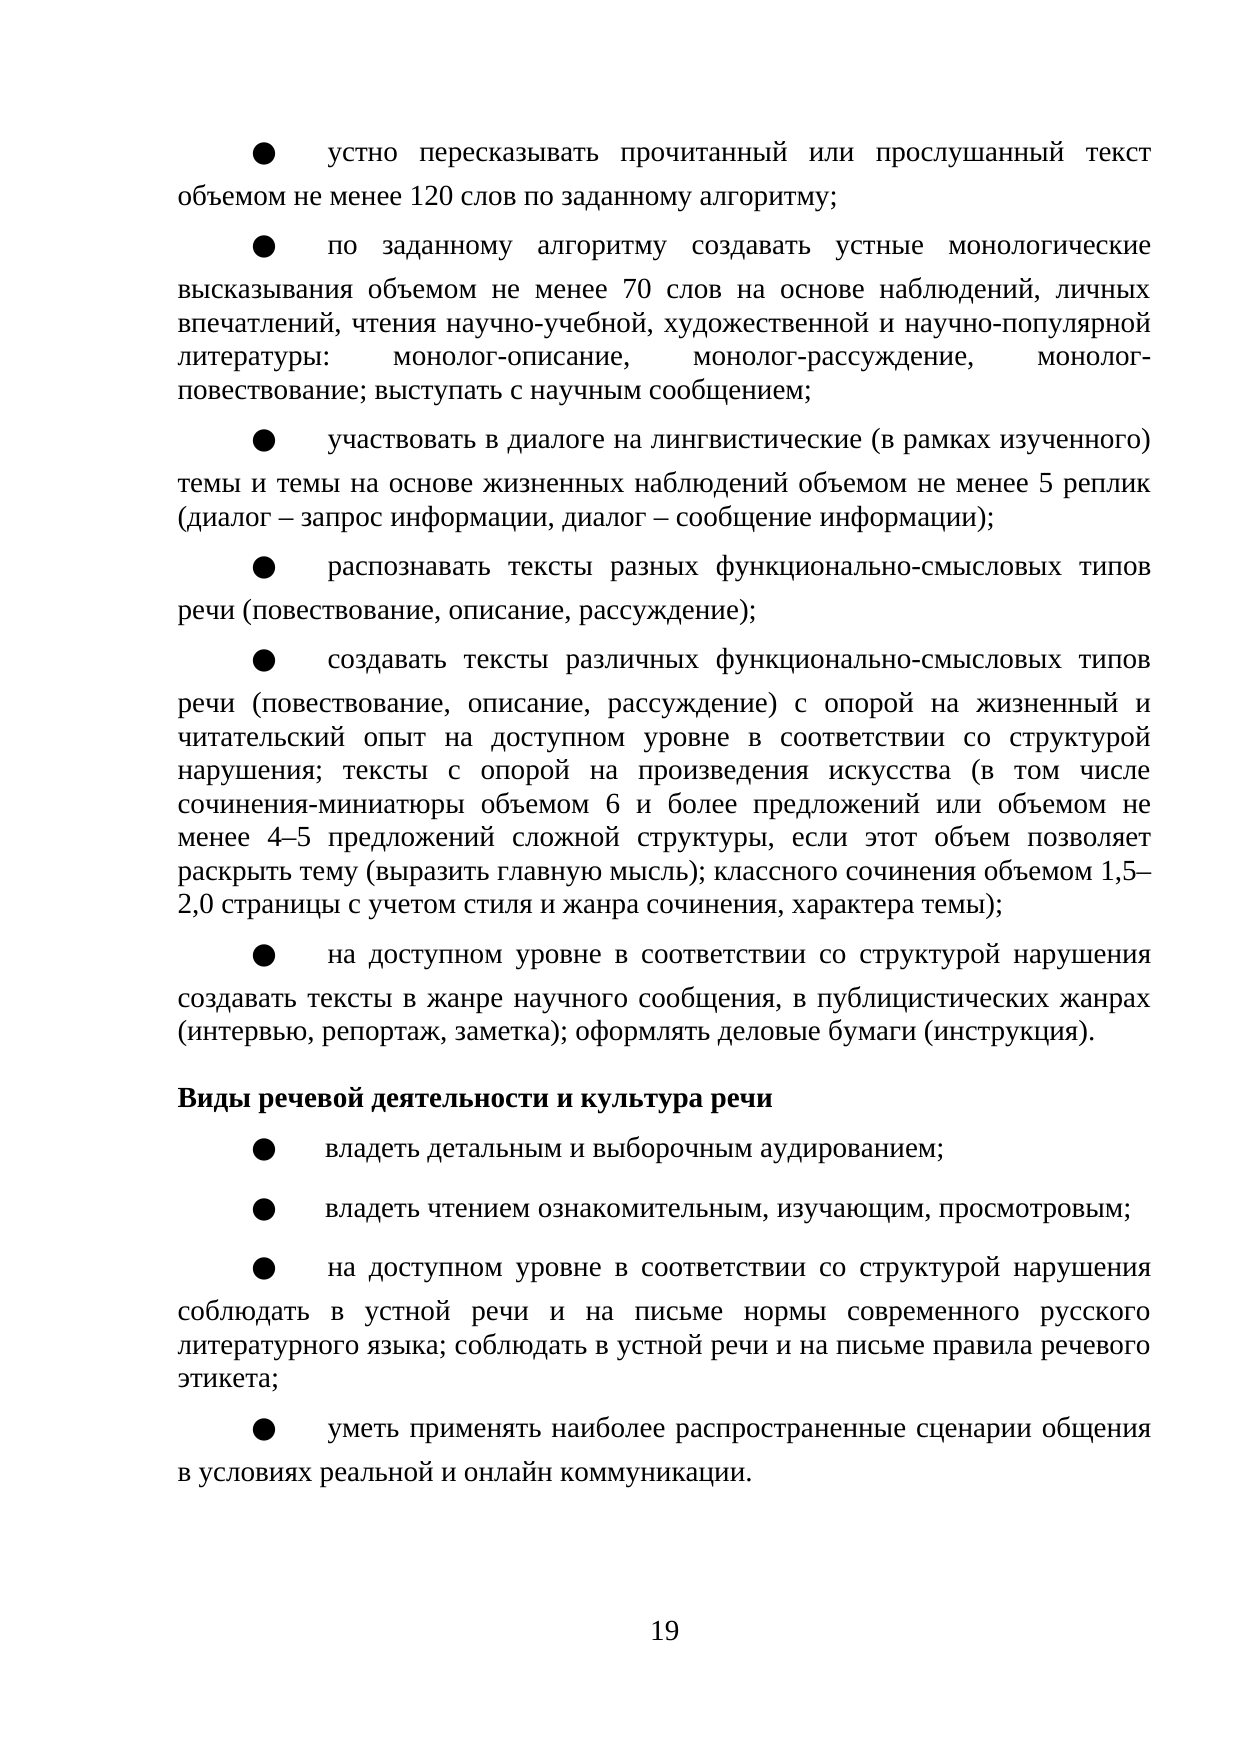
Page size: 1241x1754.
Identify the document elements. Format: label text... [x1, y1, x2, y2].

list участвовать в диалоге на лингвистические (в рамках изученного) темы и темы на основе жизненных наблюдений объемом не менее 5 реплик (диалог – запрос информации, диалог – сообщение информации); [177, 405, 1152, 532]
list устно пересказывать прочитанный или прослушанный текст объемом не менее 120 слов по заданному алгоритму; [177, 118, 1152, 211]
list на доступном уровне в соответствии со структурой нарушения соблюдать в устной речи и на письме нормы современного русского литературного языка; соблюдать в устной речи и на письме правила речевого этикета; [177, 1234, 1152, 1394]
list на доступном уровне в соответствии со структурой нарушения создавать тексты в жанре научного сообщения, в публицистических жанрах (интервью, репортаж, заметка); оформлять деловые бумаги (инструкция). [177, 920, 1152, 1047]
text Виды речевой деятельности и культура речи [177, 1081, 1152, 1114]
list создавать тексты различных функционально-смысловых типов речи (повествование, описание, рассуждение) с опорой на жизненный и читательский опыт на доступном уровне в соответствии со структурой нарушения; тексты с опорой на произведения искусства (в том числе сочинения-миниатюры объемом 6 и более предложений или объемом не менее 4–5 предложений сложной структуры, если этот объем позволяет раскрыть тему (выразить главную мысль); классного сочинения объемом 1,5–2,0 страницы с учетом стиля и жанра сочинения, характера темы); [177, 626, 1152, 920]
list распознавать тексты разных функционально-смысловых типов речи (повествование, описание, рассуждение); [177, 532, 1152, 626]
list владеть чтением ознакомительным, изучающим, просмотровым; [251, 1174, 1152, 1234]
list уметь применять наиболее распространенные сценарии общения в условиях реальной и онлайн коммуникации. [177, 1394, 1152, 1487]
list владеть детальным и выборочным аудированием; [251, 1114, 1152, 1174]
list по заданному алгоритму создавать устные монологические высказывания объемом не менее 70 слов на основе наблюдений, личных впечатлений, чтения научно-учебной, художественной и научно-популярной литературы: монолог-описание, монолог-рассуждение, монолог-повествование; выступать с научным сообщением; [177, 211, 1152, 405]
